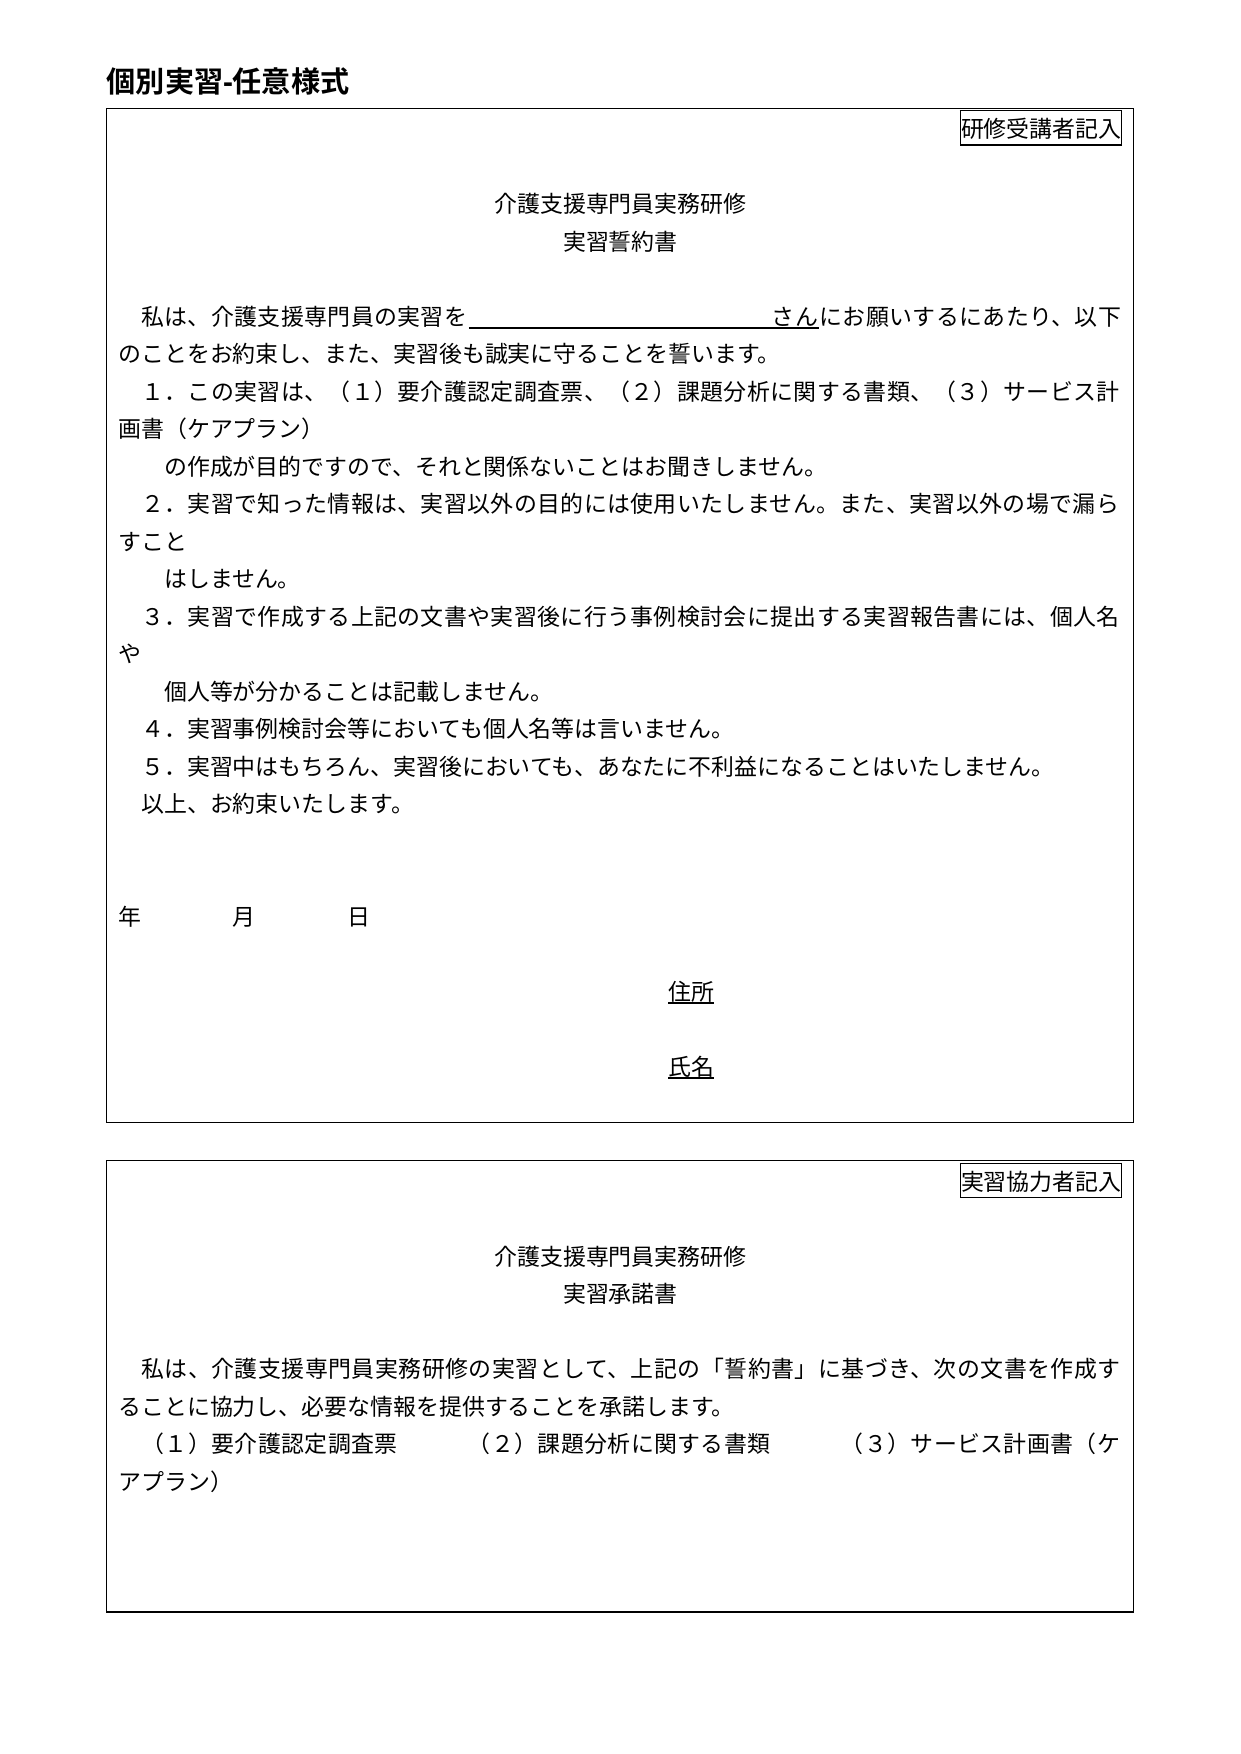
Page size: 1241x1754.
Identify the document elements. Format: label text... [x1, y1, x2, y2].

table_header 研修受講者記入 介護支援専門員実務研修 実習誓約書 私は、介護支援専門員の実習を さんにお願いするにあたり、以下のことをお約束し、また、実習後も誠実に守ることを誓います。 １．この実習は、（１）要介護認定調査票、（２）課題分析に関する書類、（３）サービス計画書（ケアプラン） の作成が目的ですので、それと関係ないことはお聞きしません。 ２．実習で知った情報は、実習以外の目的には使用いたしません。また、実習以外の場で漏らすこと はしません。 ３．実習で作成する上記の文書や実習後に行う事例検討会に提出する実習報告書には、個人名や 個人等が分かることは記載しません。 ４．実習事例検討会等においても個人名等は言いません。 ５．実習中はもちろん、実習後においても、あなたに不利益になることはいたしません。 以上、お約束いたします。 年 月 日 住所 氏名 [107, 109, 1133, 1122]
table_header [107, 1161, 1133, 1611]
